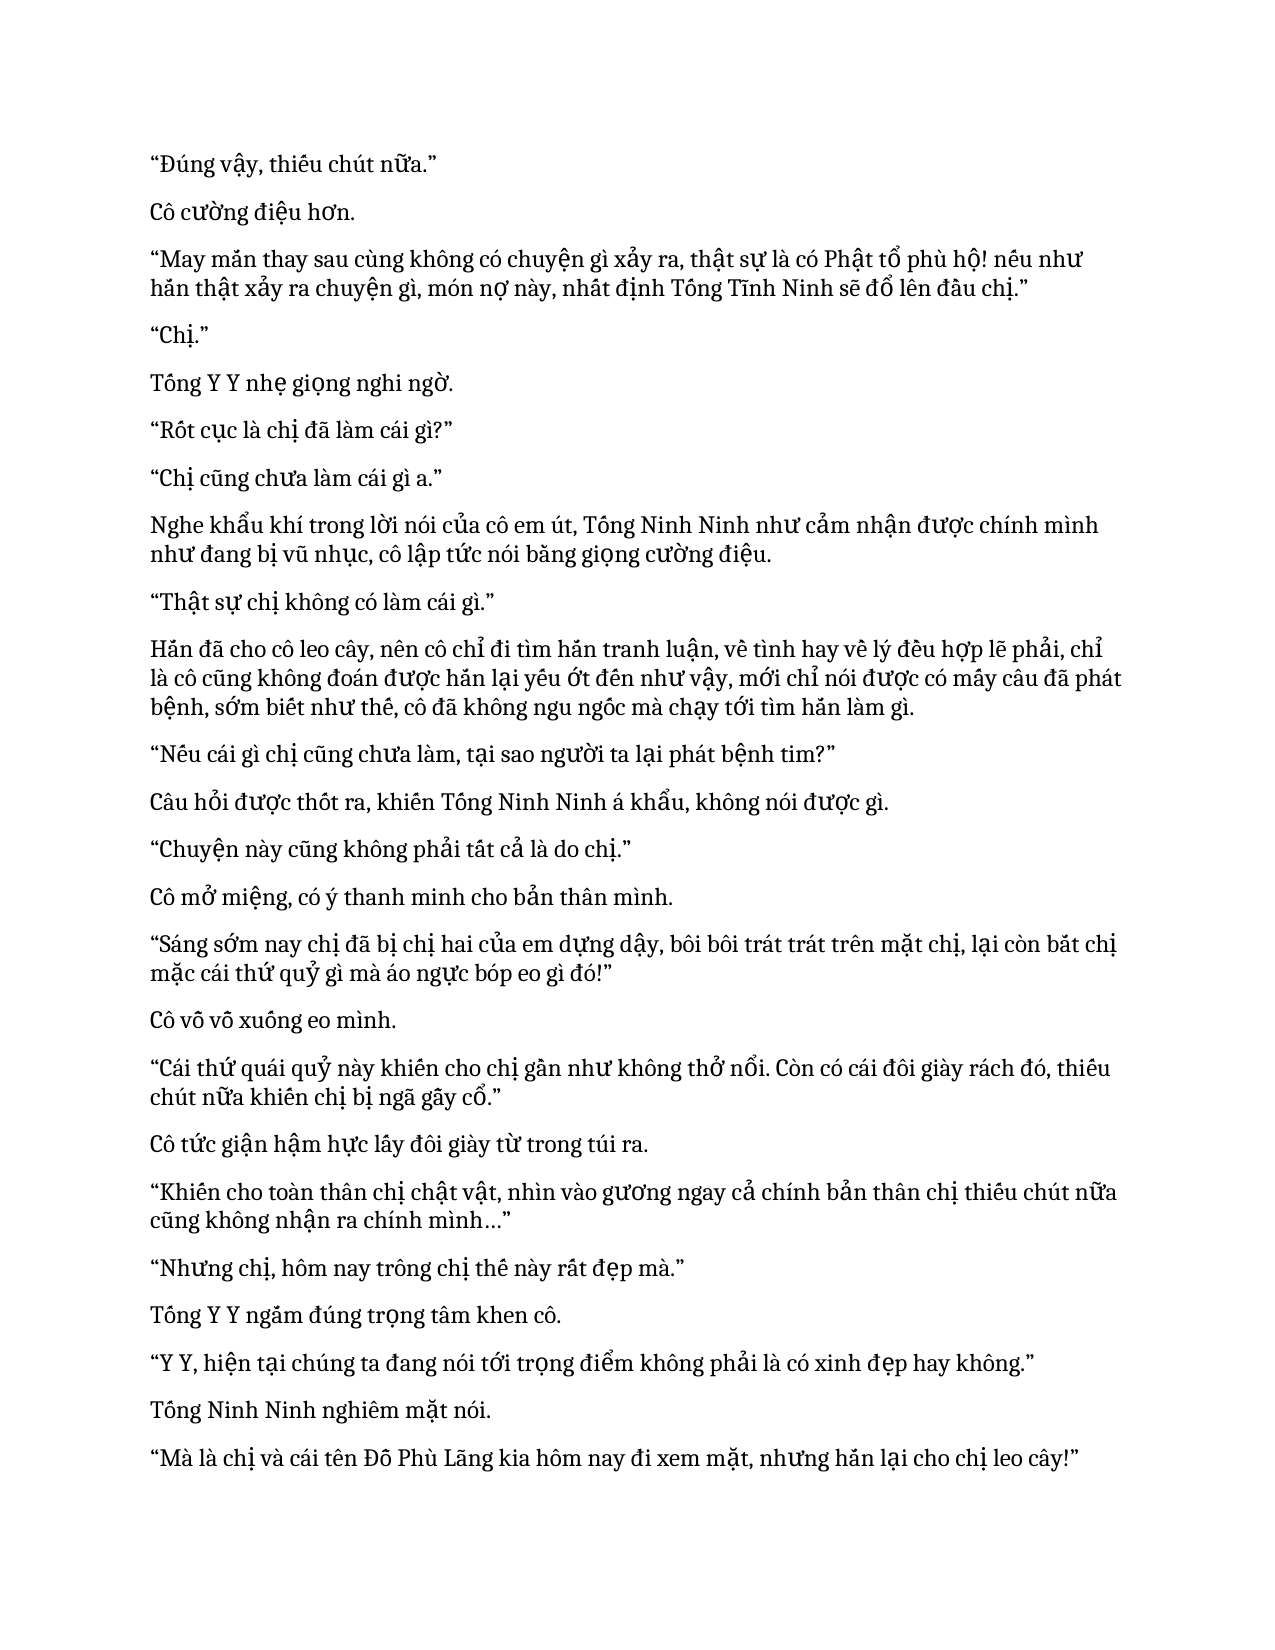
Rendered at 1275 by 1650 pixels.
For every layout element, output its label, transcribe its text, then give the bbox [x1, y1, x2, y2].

text “Chuyện này cũng không phải tất cả là do chị.” [150, 835, 1125, 864]
text “Chị cũng chưa làm cái gì a.” [150, 464, 1125, 492]
text Nghe khẩu khí trong lời nói của cô em út, Tống Ninh Ninh như cảm nhận được chính mình như đang bị vũ nhục, cô lập tức nói bằng giọng cường điệu. [150, 511, 1125, 569]
text “Y Y, hiện tại chúng ta đang nói tới trọng điểm không phải là có xinh đẹp hay không.” [150, 1349, 1125, 1377]
text Cô vỗ vỗ xuống eo mình. [150, 1006, 1125, 1035]
text “Rốt cục là chị đã làm cái gì?” [150, 416, 1125, 445]
text Tống Y Y nhẹ giọng nghi ngờ. [150, 369, 1125, 397]
text “Khiến cho toàn thân chị chật vật, nhìn vào gương ngay cả chính bản thân chị thiếu chút nữa cũng không nhận ra chính mình…” [150, 1177, 1125, 1235]
text Tống Ninh Ninh nghiêm mặt nói. [150, 1396, 1125, 1425]
text “Chị.” [150, 321, 1125, 350]
text “Thật sự chị không có làm cái gì.” [150, 587, 1125, 616]
text Câu hỏi được thốt ra, khiến Tống Ninh Ninh á khẩu, không nói được gì. [150, 787, 1125, 816]
text “Cái thứ quái quỷ này khiến cho chị gần như không thở nổi. Còn có cái đôi giày rách đó, thiếu chút nữa khiến chị bị ngã gẫy cổ.” [150, 1054, 1125, 1111]
text Cô cường điệu hơn. [150, 197, 1125, 226]
text “May mắn thay sau cùng không có chuyện gì xảy ra, thật sự là có Phật tổ phù hộ! nếu như hắn thật xảy ra chuyện gì, món nợ này, nhất định Tống Tĩnh Ninh sẽ đổ lên đầu chị.” [150, 245, 1125, 302]
text “Sáng sớm nay chị đã bị chị hai của em dựng dậy, bôi bôi trát trát trên mặt chị, lại còn bắt chị mặc cái thứ quỷ gì mà áo ngực bóp eo gì đó!” [150, 930, 1125, 987]
text “Mà là chị và cái tên Đỗ Phù Lãng kia hôm nay đi xem mặt, nhưng hắn lại cho chị leo cây!” [150, 1444, 1125, 1472]
text “Nếu cái gì chị cũng chưa làm, tại sao người ta lại phát bệnh tim?” [150, 740, 1125, 769]
text Hắn đã cho cô leo cây, nên cô chỉ đi tìm hắn tranh luận, về tình hay về lý đều hợp lẽ phải, chỉ là cô cũng không đoán được hắn lại yếu ớt đến như vậy, mới chỉ nói được có mấy câu đã phát bệnh, sớm biết như thế, cô đã không ngu ngốc mà chạy tới tìm hắn làm gì. [150, 635, 1125, 721]
text Tống Y Y ngắm đúng trọng tâm khen cô. [150, 1301, 1125, 1330]
text “Đúng vậy, thiếu chút nữa.” [150, 150, 1125, 179]
text Cô tức giận hậm hực lấy đôi giày từ trong túi ra. [150, 1130, 1125, 1159]
text “Nhưng chị, hôm nay trông chị thế này rất đẹp mà.” [150, 1254, 1125, 1282]
text Cô mở miệng, có ý thanh minh cho bản thân mình. [150, 882, 1125, 911]
